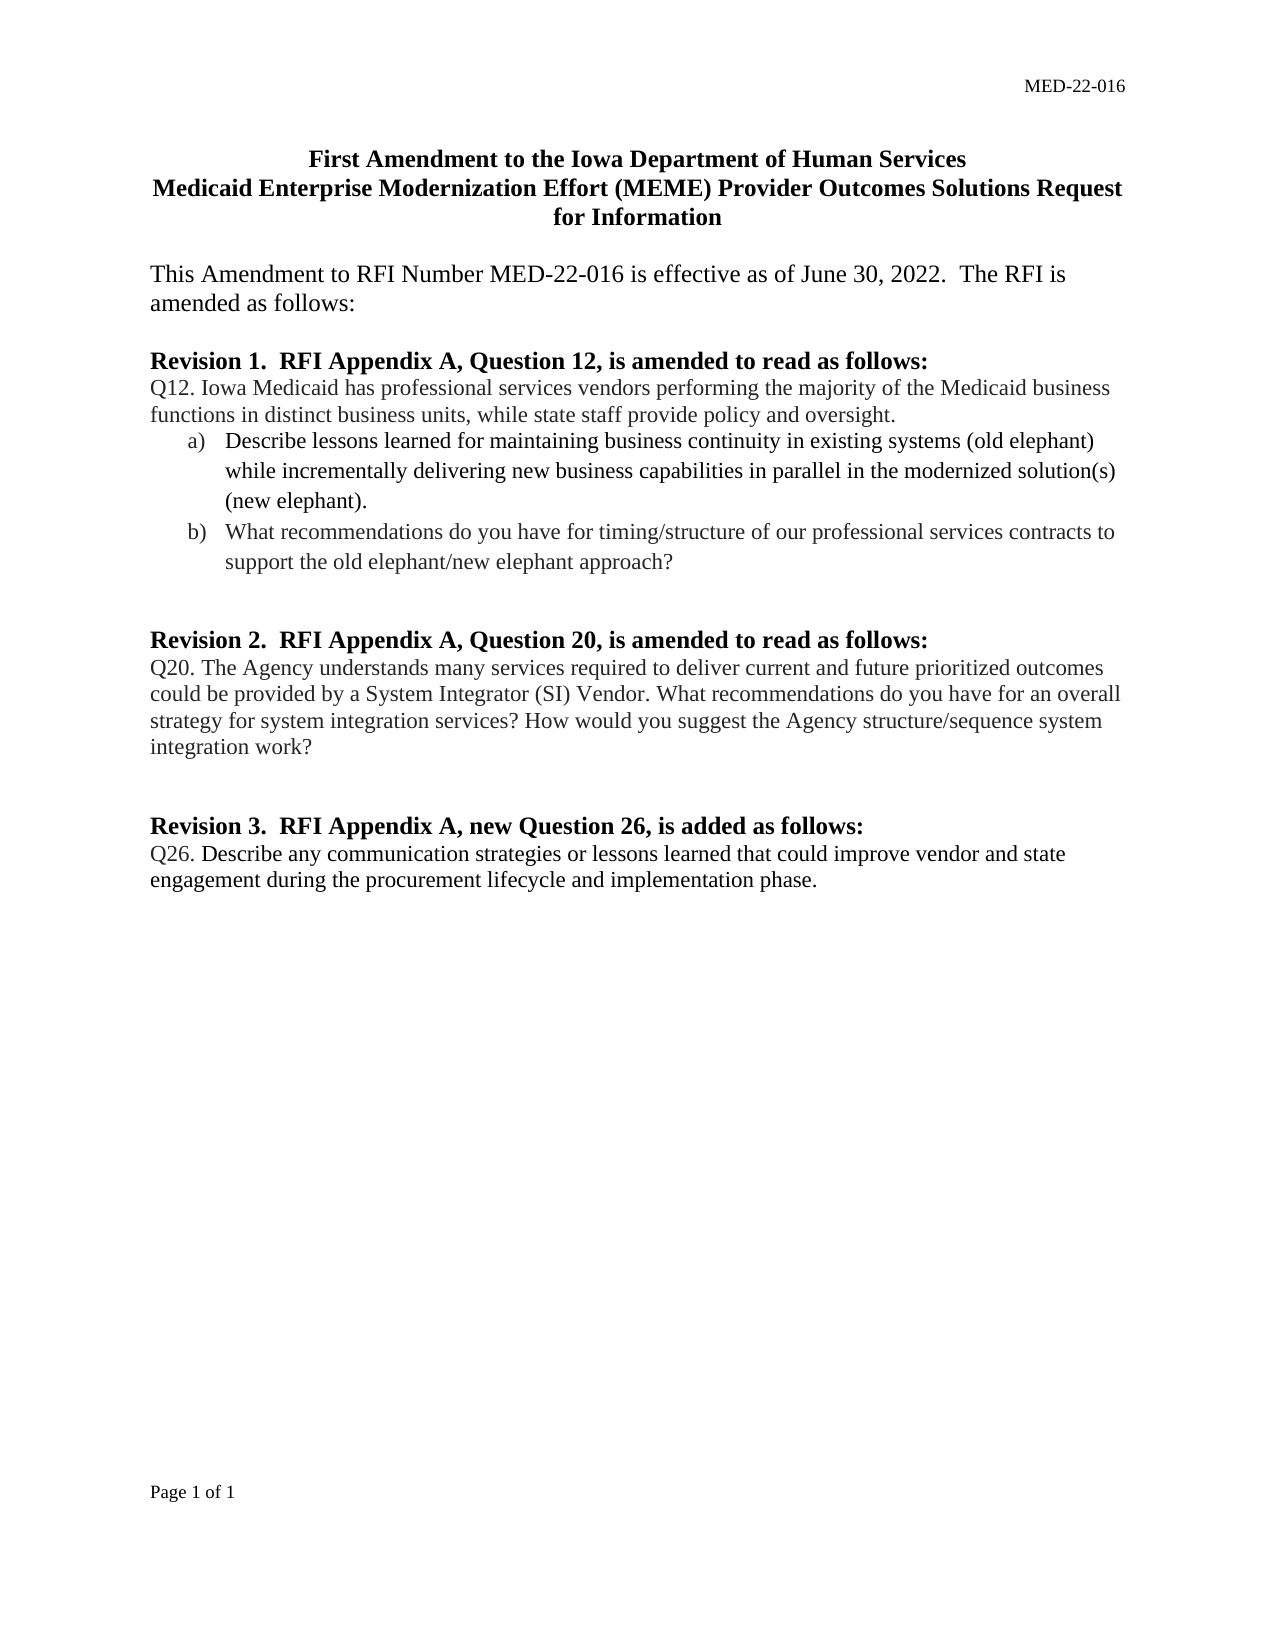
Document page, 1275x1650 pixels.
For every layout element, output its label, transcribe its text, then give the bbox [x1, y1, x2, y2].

text Revision 1. RFI Appendix A, Question 12, is amended to read as follows: [150, 346, 1125, 374]
list Describe lessons learned for maintaining business continuity in existing systems (old elephant) while incrementally delivering new business capabilities in parallel in the modernized solution(s) (new elephant). [187, 427, 1125, 514]
text First Amendment to the Iowa Department of Human Services [150, 144, 1125, 173]
text This Amendment to RFI Number MED-22-016 is effective as of June 30, 2022. The RFI is amended as follows: [150, 259, 1125, 317]
list What recommendations do you have for timing/structure of our professional services contracts to support the old elephant/new elephant approach? [187, 518, 1125, 574]
text Medicaid Enterprise Modernization Effort (MEME) Provider Outcomes Solutions Request for Information [150, 173, 1125, 231]
text Revision 3. RFI Appendix A, new Question 26, is added as follows: [150, 811, 1125, 840]
text Revision 2. RFI Appendix A, Question 20, is amended to read as follows: [150, 625, 1125, 654]
text Q26. Describe any communication strategies or lessons learned that could improve vendor and state engagement during the procurement lifecycle and implementation phase. [150, 840, 1125, 892]
text Q12. Iowa Medicaid has professional services vendors performing the majority of the Medicaid business functions in distinct business units, while state staff provide policy and oversight. [150, 374, 1125, 427]
text Q20. The Agency understands many services required to deliver current and future prioritized outcomes could be provided by a System Integrator (SI) Vendor. What recommendations do you have for an overall strategy for system integration services? How would you suggest the Agency structure/sequence system integration work? [150, 654, 1125, 759]
